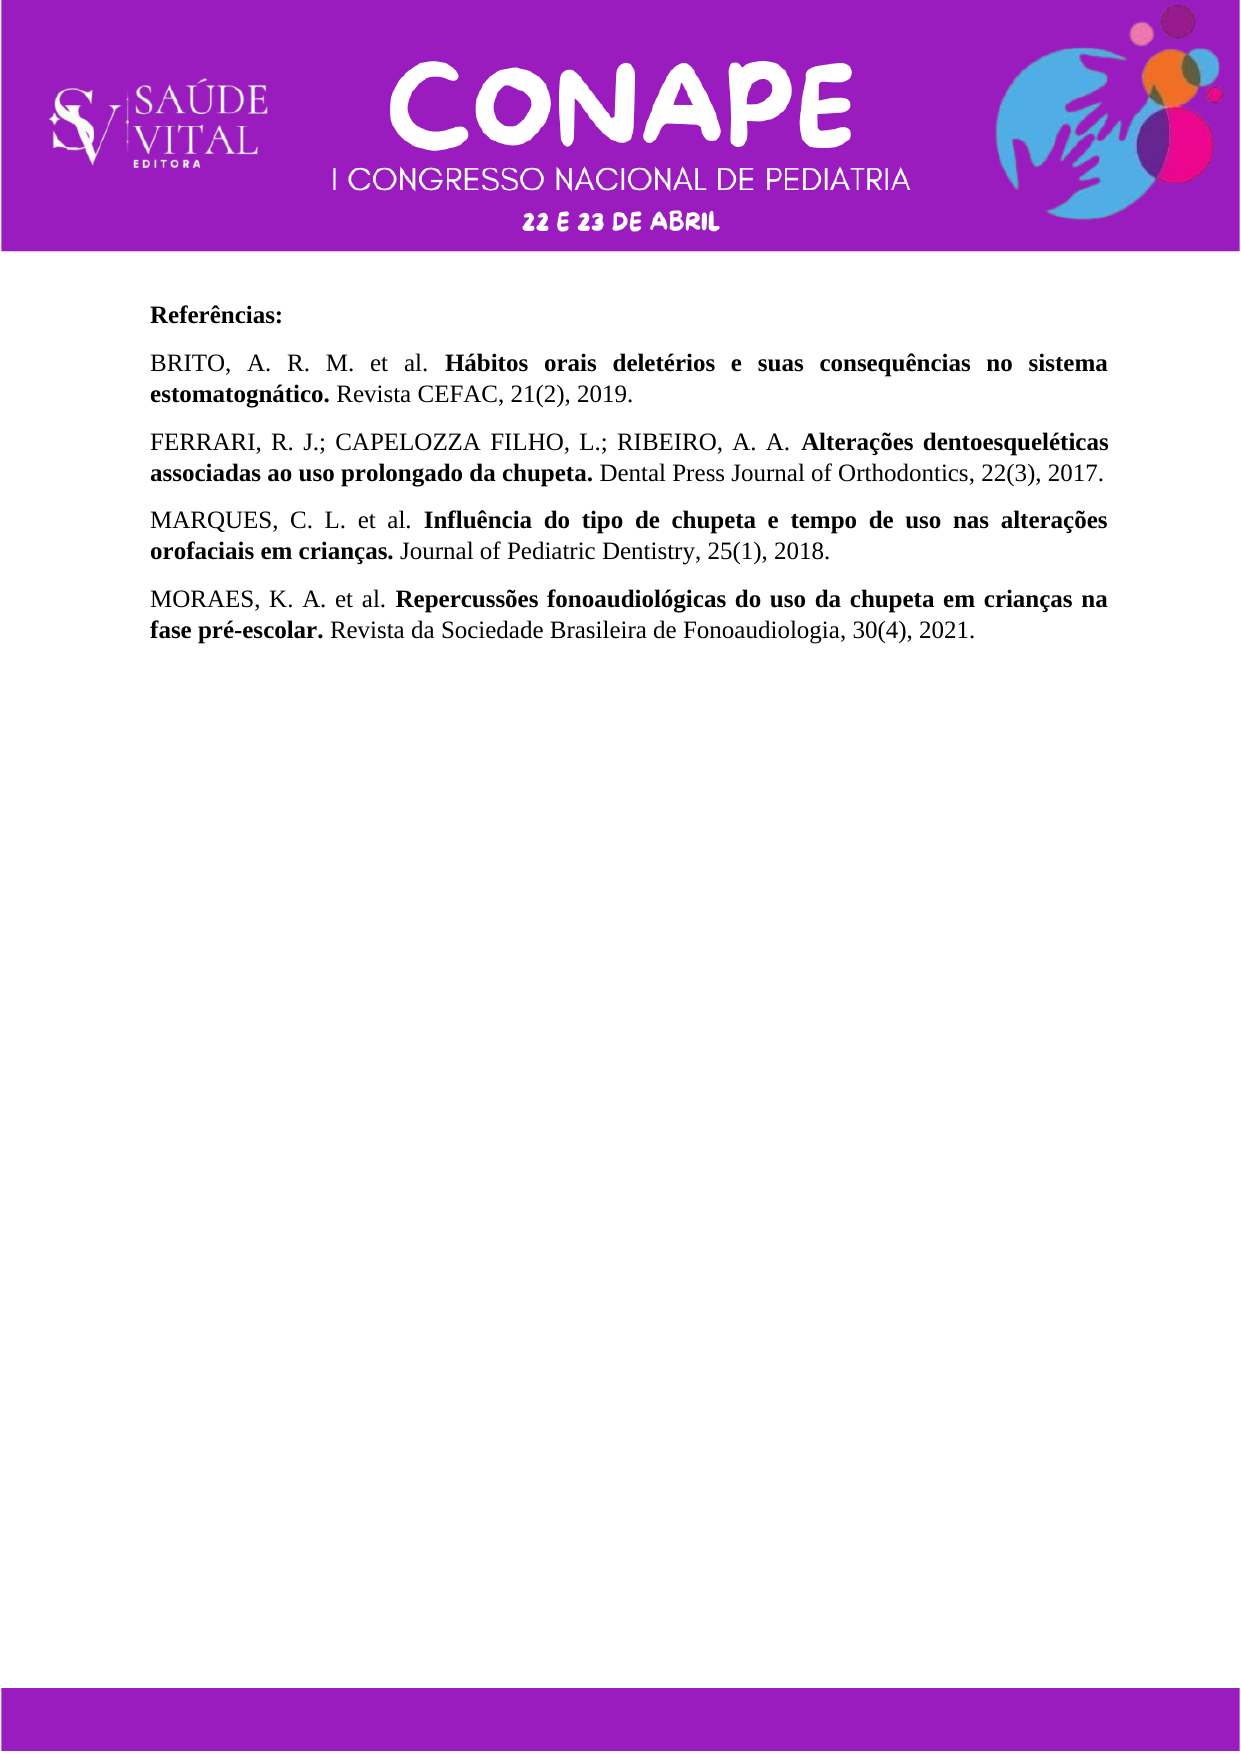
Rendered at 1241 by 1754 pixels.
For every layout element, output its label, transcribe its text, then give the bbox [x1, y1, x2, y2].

text Referências: [150, 300, 1109, 329]
picture [1, 0, 1240, 1751]
text MORAES, K. A. et al. Repercussões fonoaudiológicas do uso da chupeta em crianças na fase pré-escolar. Revista da Sociedade Brasileira de Fonoaudiologia, 30(4), 2021. [150, 584, 1109, 644]
text MARQUES, C. L. et al. Influência do tipo de chupeta e tempo de uso nas alterações orofaciais em crianças. Journal of Pediatric Dentistry, 25(1), 2018. [150, 505, 1109, 565]
text FERRARI, R. J.; CAPELOZZA FILHO, L.; RIBEIRO, A. A. Alterações dentoesqueléticas associadas ao uso prolongado da chupeta. Dental Press Journal of Orthodontics, 22(3), 2017. [150, 427, 1109, 486]
text BRITO, A. R. M. et al. Hábitos orais deletérios e suas consequências no sistema estomatognático. Revista CEFAC, 21(2), 2019. [150, 348, 1109, 408]
